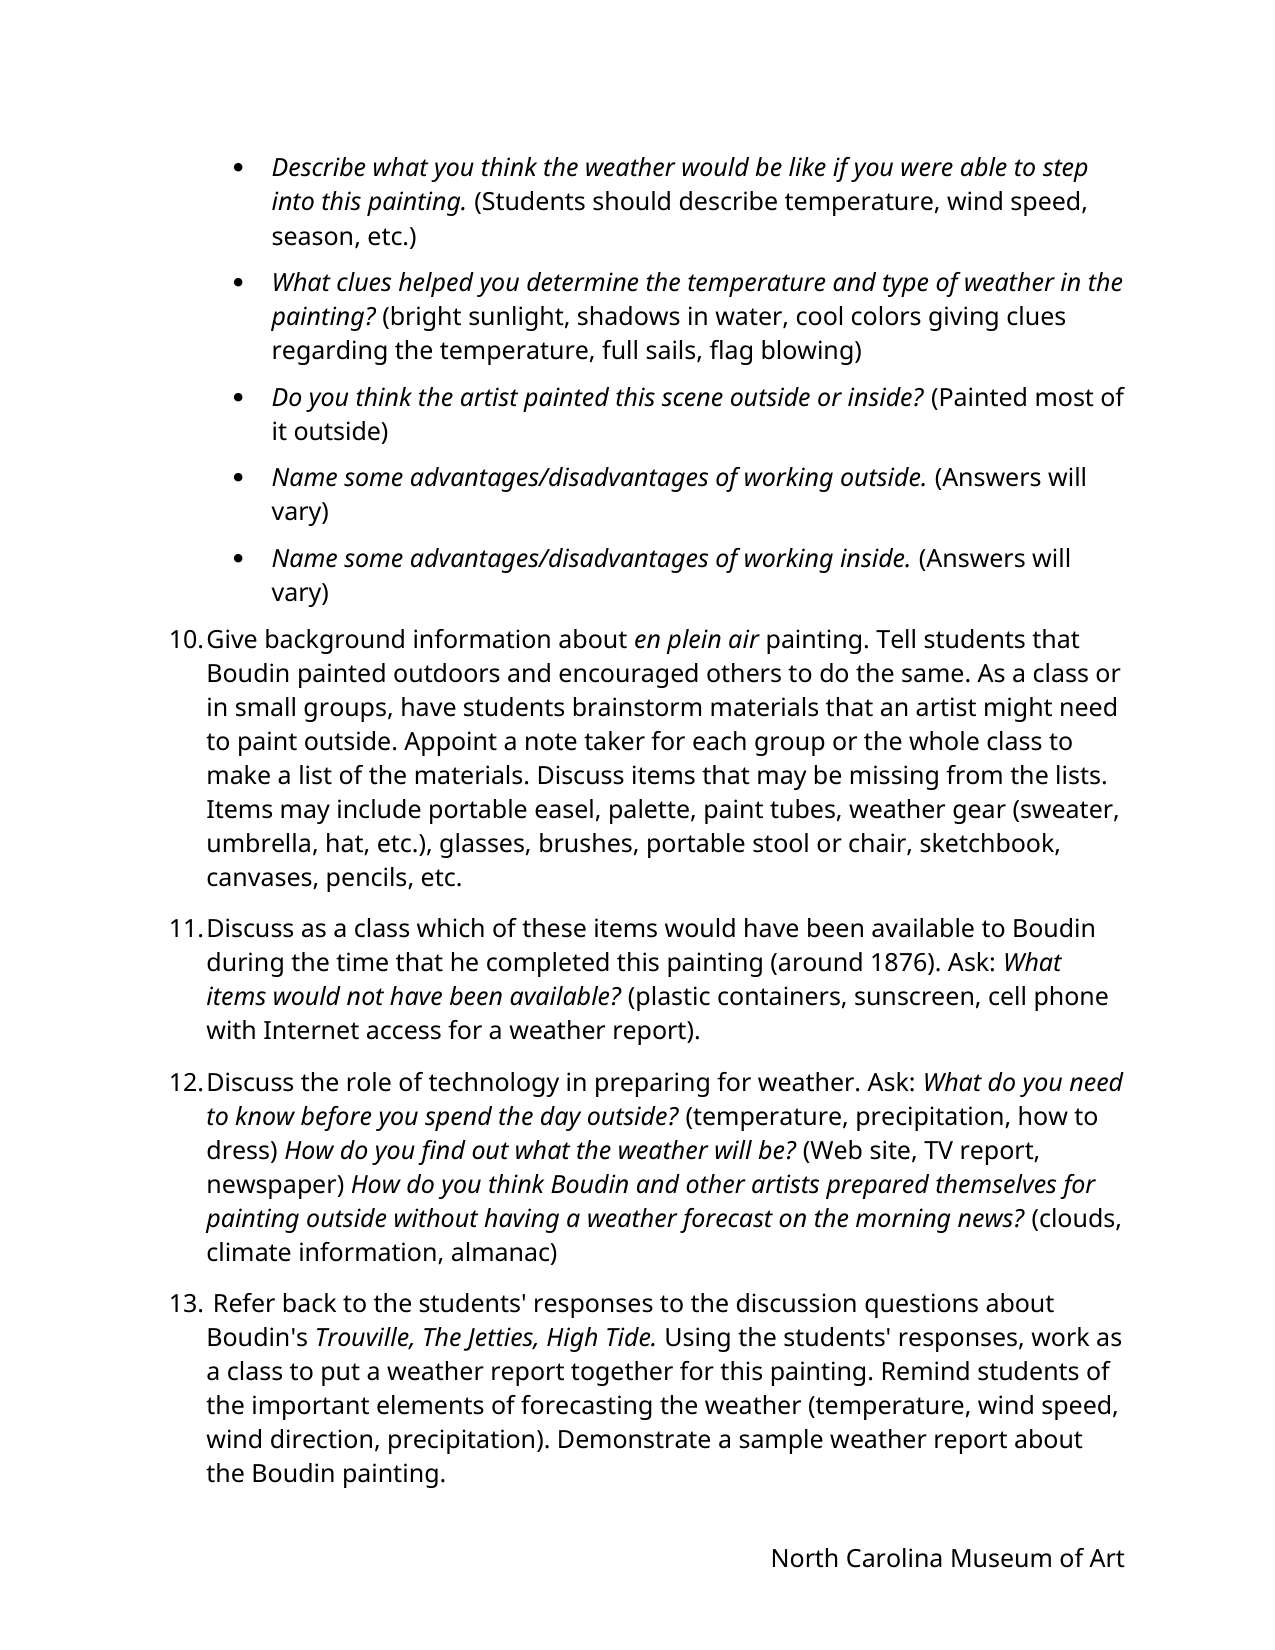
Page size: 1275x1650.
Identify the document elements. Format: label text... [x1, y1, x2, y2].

list Discuss the role of technology in preparing for weather. Ask: What do you need to know before you spend the day outside? (temperature, precipitation, how to dress) How do you find out what the weather will be? (Web site, TV report, newspaper) How do you think Boudin and other artists prepared themselves for painting outside without having a weather forecast on the morning news? (clouds, climate information, almanac) [169, 1064, 1125, 1268]
list Do you think the artist painted this scene outside or inside? (Painted most of it outside) [234, 379, 1125, 447]
list Give background information about en plein air painting. Tell students that Boudin painted outdoors and encouraged others to do the same. As a class or in small groups, have students brainstorm materials that an artist might need to paint outside. Appoint a note taker for each group or the whole class to make a list of the materials. Discuss items that may be missing from the lists. Items may include portable easel, palette, paint tubes, weather gear (sweater, umbrella, hat, etc.), glasses, brushes, portable stool or chair, sketchbook, canvases, pencils, etc. [169, 621, 1125, 894]
list Describe what you think the weather would be like if you were able to step into this painting. (Students should describe temperature, wind speed, season, etc.) [234, 150, 1125, 252]
list What clues helped you determine the temperature and type of weather in the painting? (bright sunlight, shadows in water, cool colors giving clues regarding the temperature, full sails, flag blowing) [234, 265, 1125, 367]
list Discuss as a class which of these items would have been available to Boudin during the time that he completed this painting (around 1876). Ask: What items would not have been available? (plastic containers, sunscreen, cell phone with Internet access for a weather report). [169, 911, 1125, 1047]
list Refer back to the students' responses to the discussion questions about Boudin's Trouville, The Jetties, High Tide. Using the students' responses, work as a class to put a weather report together for this painting. Remind students of the important elements of forecasting the weather (temperature, wind speed, wind direction, precipitation). Demonstrate a sample weather report about the Boudin painting. [169, 1286, 1125, 1490]
list Name some advantages/disadvantages of working outside. (Answers will vary) [234, 460, 1125, 528]
list Name some advantages/disadvantages of working inside. (Answers will vary) [234, 541, 1125, 609]
